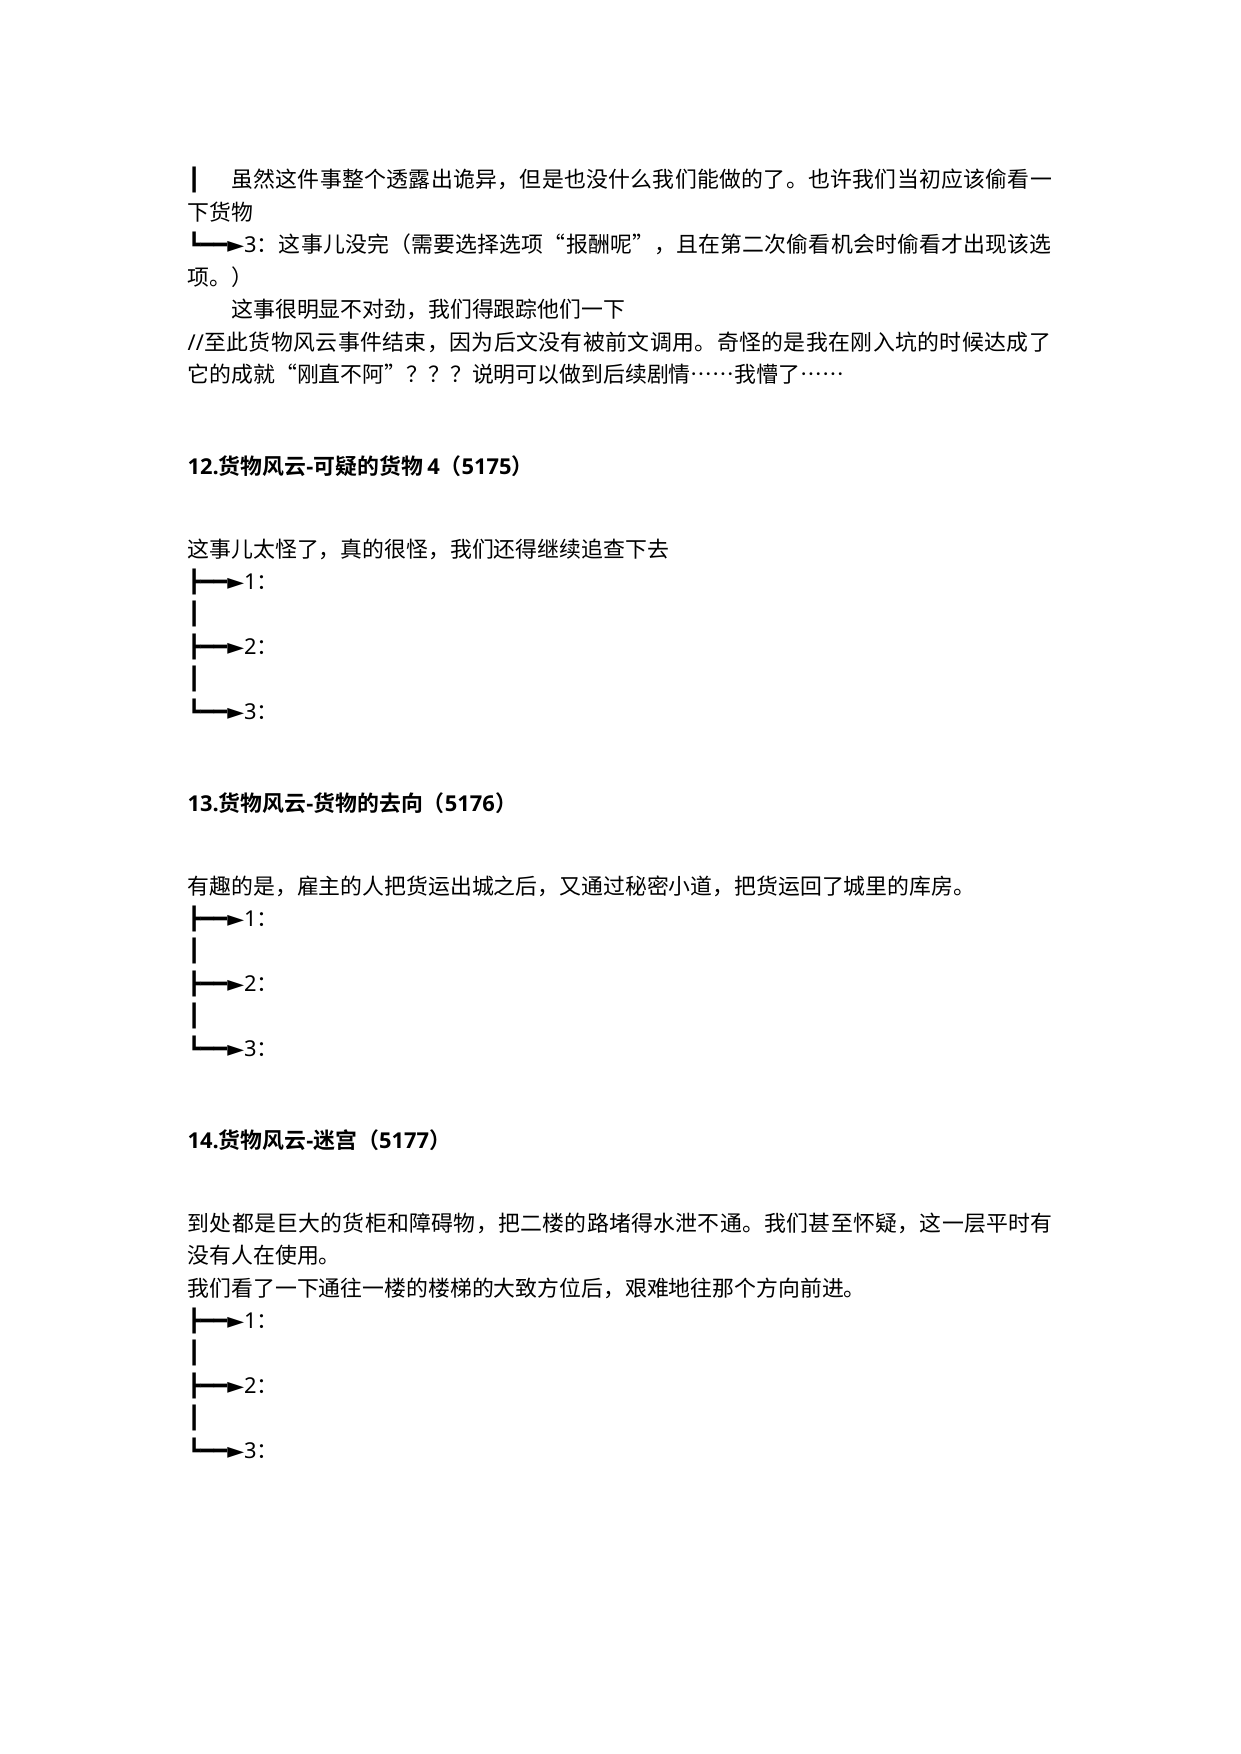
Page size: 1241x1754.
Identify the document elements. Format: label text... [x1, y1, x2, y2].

text 到处都是巨大的货柜和障碍物，把二楼的路堵得水泄不通。我们甚至怀疑，这一层平时有没有人在使用。 [187, 1205, 1053, 1270]
text ┗━━►3： [187, 1031, 1053, 1063]
text ┣━━►2： [187, 1368, 1053, 1400]
subtitle 14.货物风云-迷宫（5177） [187, 1123, 1053, 1156]
text ┃ [187, 998, 1053, 1031]
text ┣━━►1： [187, 564, 1053, 596]
text ┣━━►1： [187, 1303, 1053, 1335]
text ┗━━►3： [187, 694, 1053, 726]
text 这事儿太怪了，真的很怪，我们还得继续追查下去 [187, 531, 1053, 564]
text 我们看了一下通往一楼的楼梯的大致方位后，艰难地往那个方向前进。 [187, 1270, 1053, 1303]
text ┃ [187, 1335, 1053, 1368]
text ┃ [187, 661, 1053, 694]
text ┃ 虽然这件事整个透露出诡异，但是也没什么我们能做的了。也许我们当初应该偷看一下货物 [187, 162, 1053, 227]
text ┗━━►3：这事儿没完（需要选择选项“报酬呢”，且在第二次偷看机会时偷看才出现该选项。） [187, 227, 1053, 292]
text ┃ [187, 933, 1053, 966]
text //至此货物风云事件结束，因为后文没有被前文调用。奇怪的是我在刚入坑的时候达成了它的成就“刚直不阿”？？？说明可以做到后续剧情……我懵了…… [187, 324, 1053, 389]
text ┣━━►2： [187, 966, 1053, 998]
text 这事很明显不对劲，我们得跟踪他们一下 [187, 292, 1053, 324]
text ┃ [187, 596, 1053, 629]
subtitle 12.货物风云-可疑的货物4（5175） [187, 449, 1053, 482]
subtitle 13.货物风云-货物的去向（5176） [187, 786, 1053, 818]
text 有趣的是，雇主的人把货运出城之后，又通过秘密小道，把货运回了城里的库房。 [187, 868, 1053, 901]
text ┣━━►1： [187, 901, 1053, 933]
text ┗━━►3： [187, 1433, 1053, 1465]
text ┃ [187, 1400, 1053, 1433]
text ┣━━►2： [187, 629, 1053, 661]
